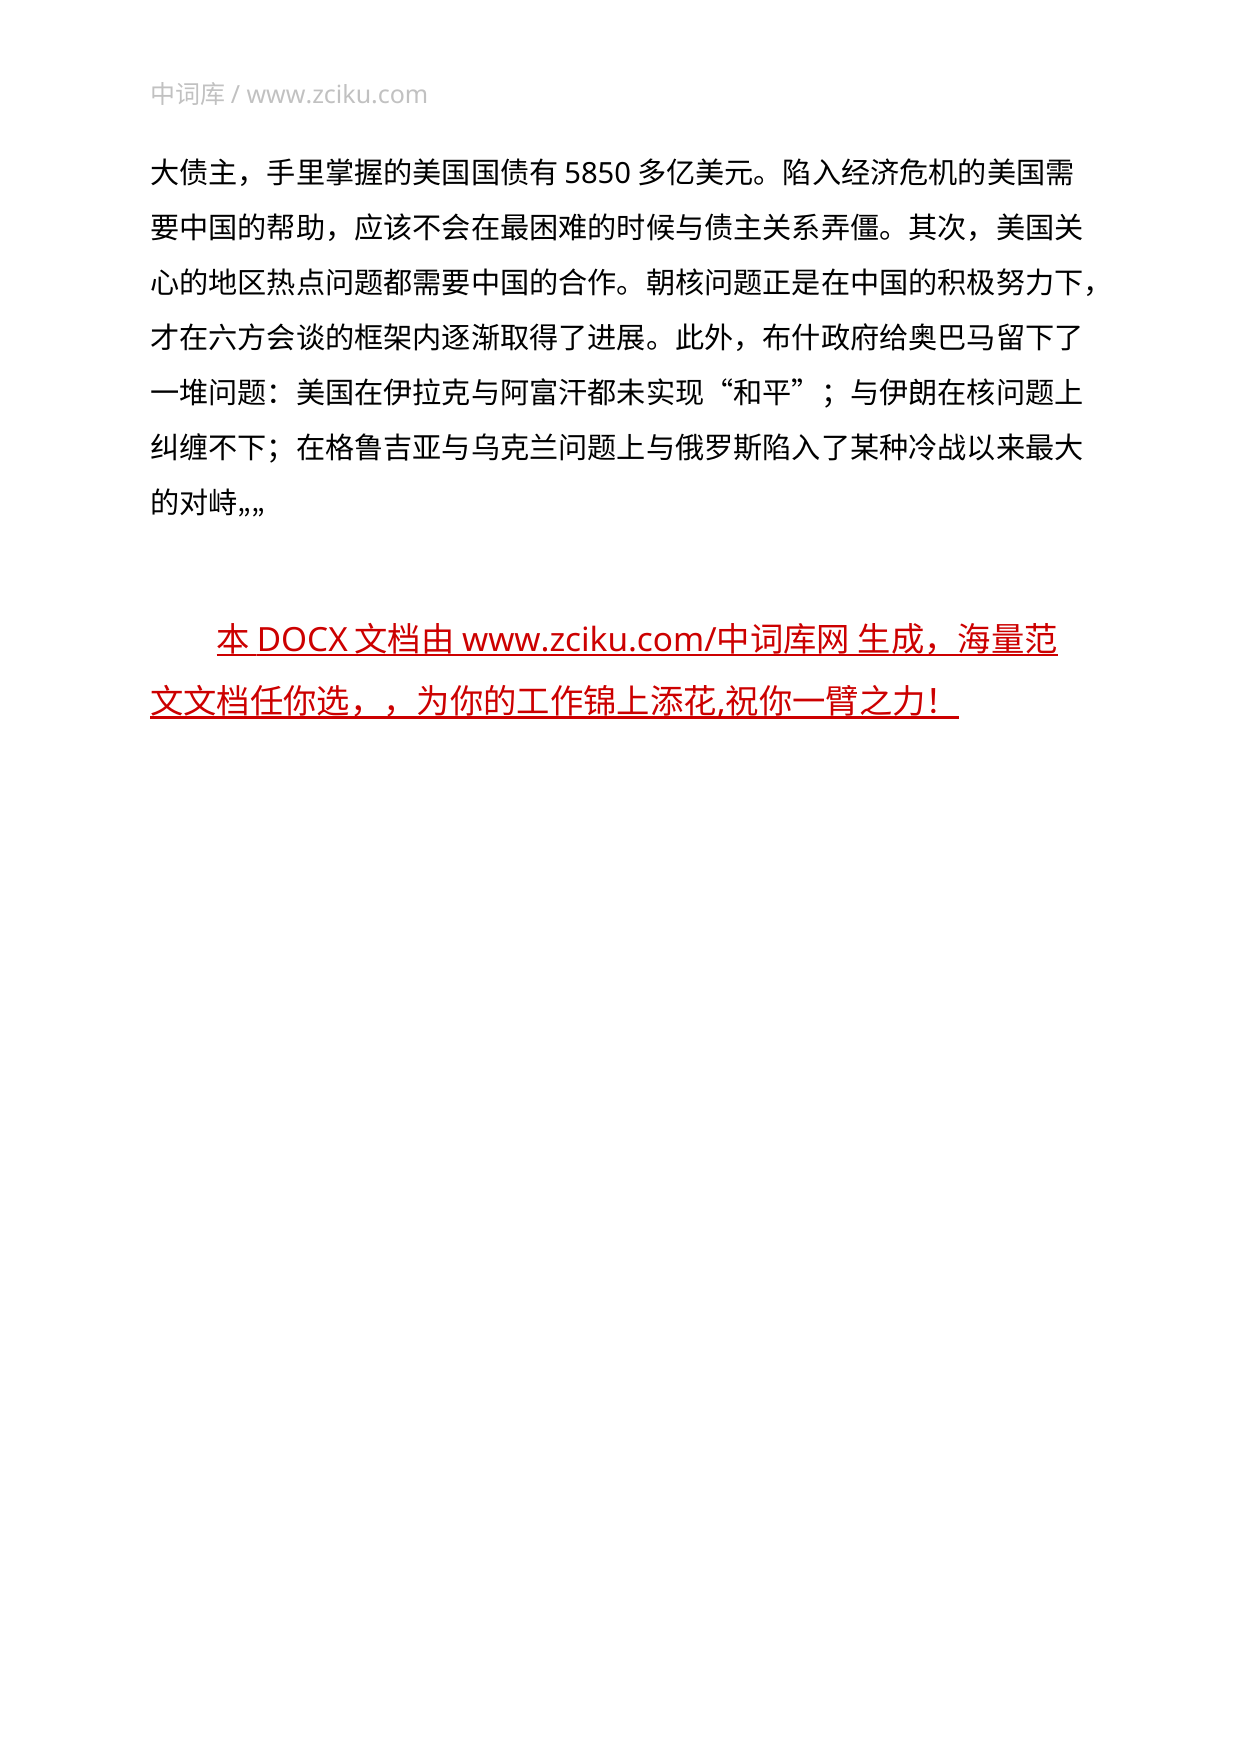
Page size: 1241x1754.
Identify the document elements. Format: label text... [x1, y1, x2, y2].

text 本DOCX文档由 www.zciku.com/中词库网 生成，海量范文文档任你选，，为你的工作锦上添花,祝你一臂之力！ [150, 612, 1090, 724]
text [150, 150, 1090, 522]
